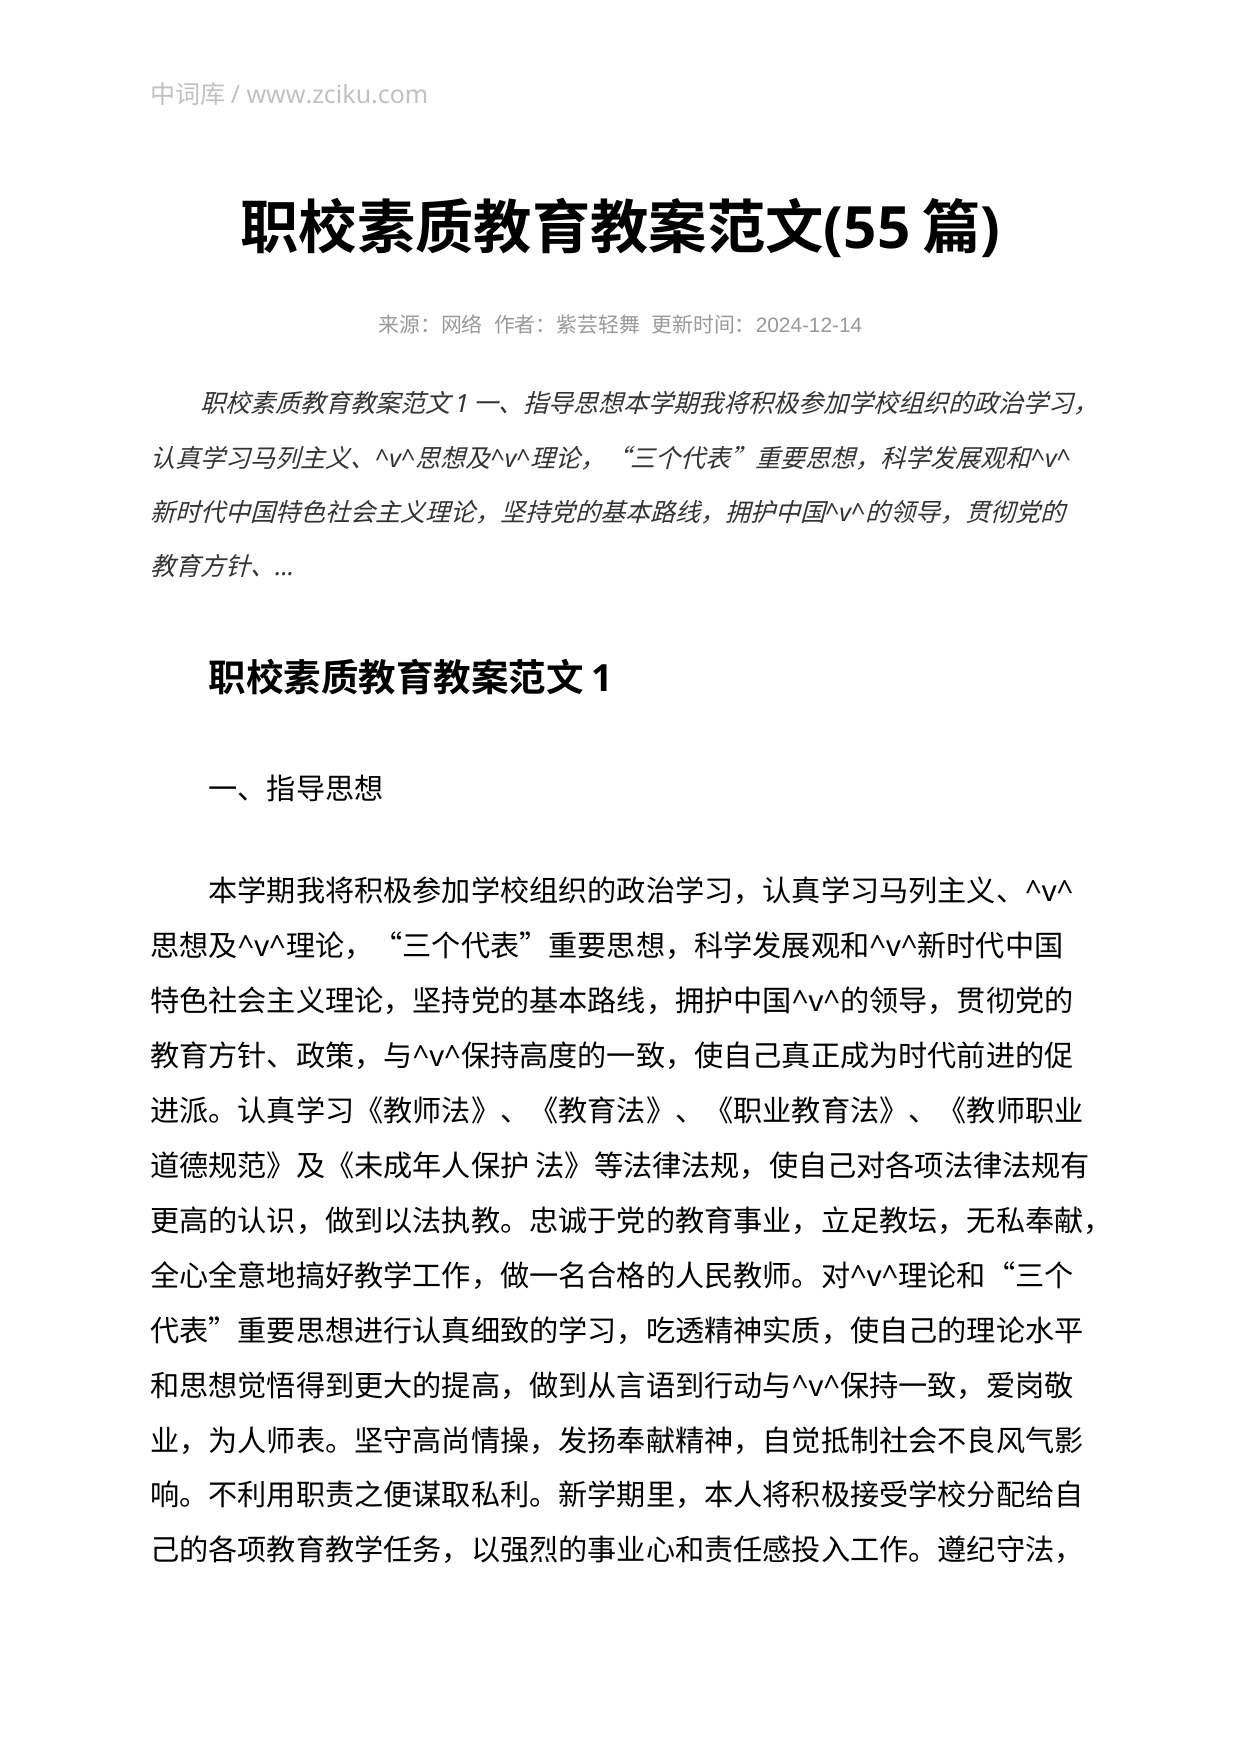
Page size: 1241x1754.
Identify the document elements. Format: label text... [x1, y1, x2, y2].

subtitle 职校素质教育教案范文(55篇) [150, 181, 1090, 266]
text 职校素质教育教案范文1 [150, 648, 1090, 703]
text 来源：网络 作者：紫芸轻舞 更新时间：2024-12-14 [150, 313, 1090, 337]
text 一、指导思想 [150, 766, 1090, 808]
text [150, 867, 1090, 1569]
text 职校素质教育教案范文1一、指导思想本学期我将积极参加学校组织的政治学习，认真学习马列主义、^v^思想及^v^理论，“三个代表”重要思想，科学发展观和^v^新时代中国特色社会主义理论，坚持党的基本路线，拥护中国^v^的领导，贯彻党的教育方针、... [150, 384, 1090, 583]
